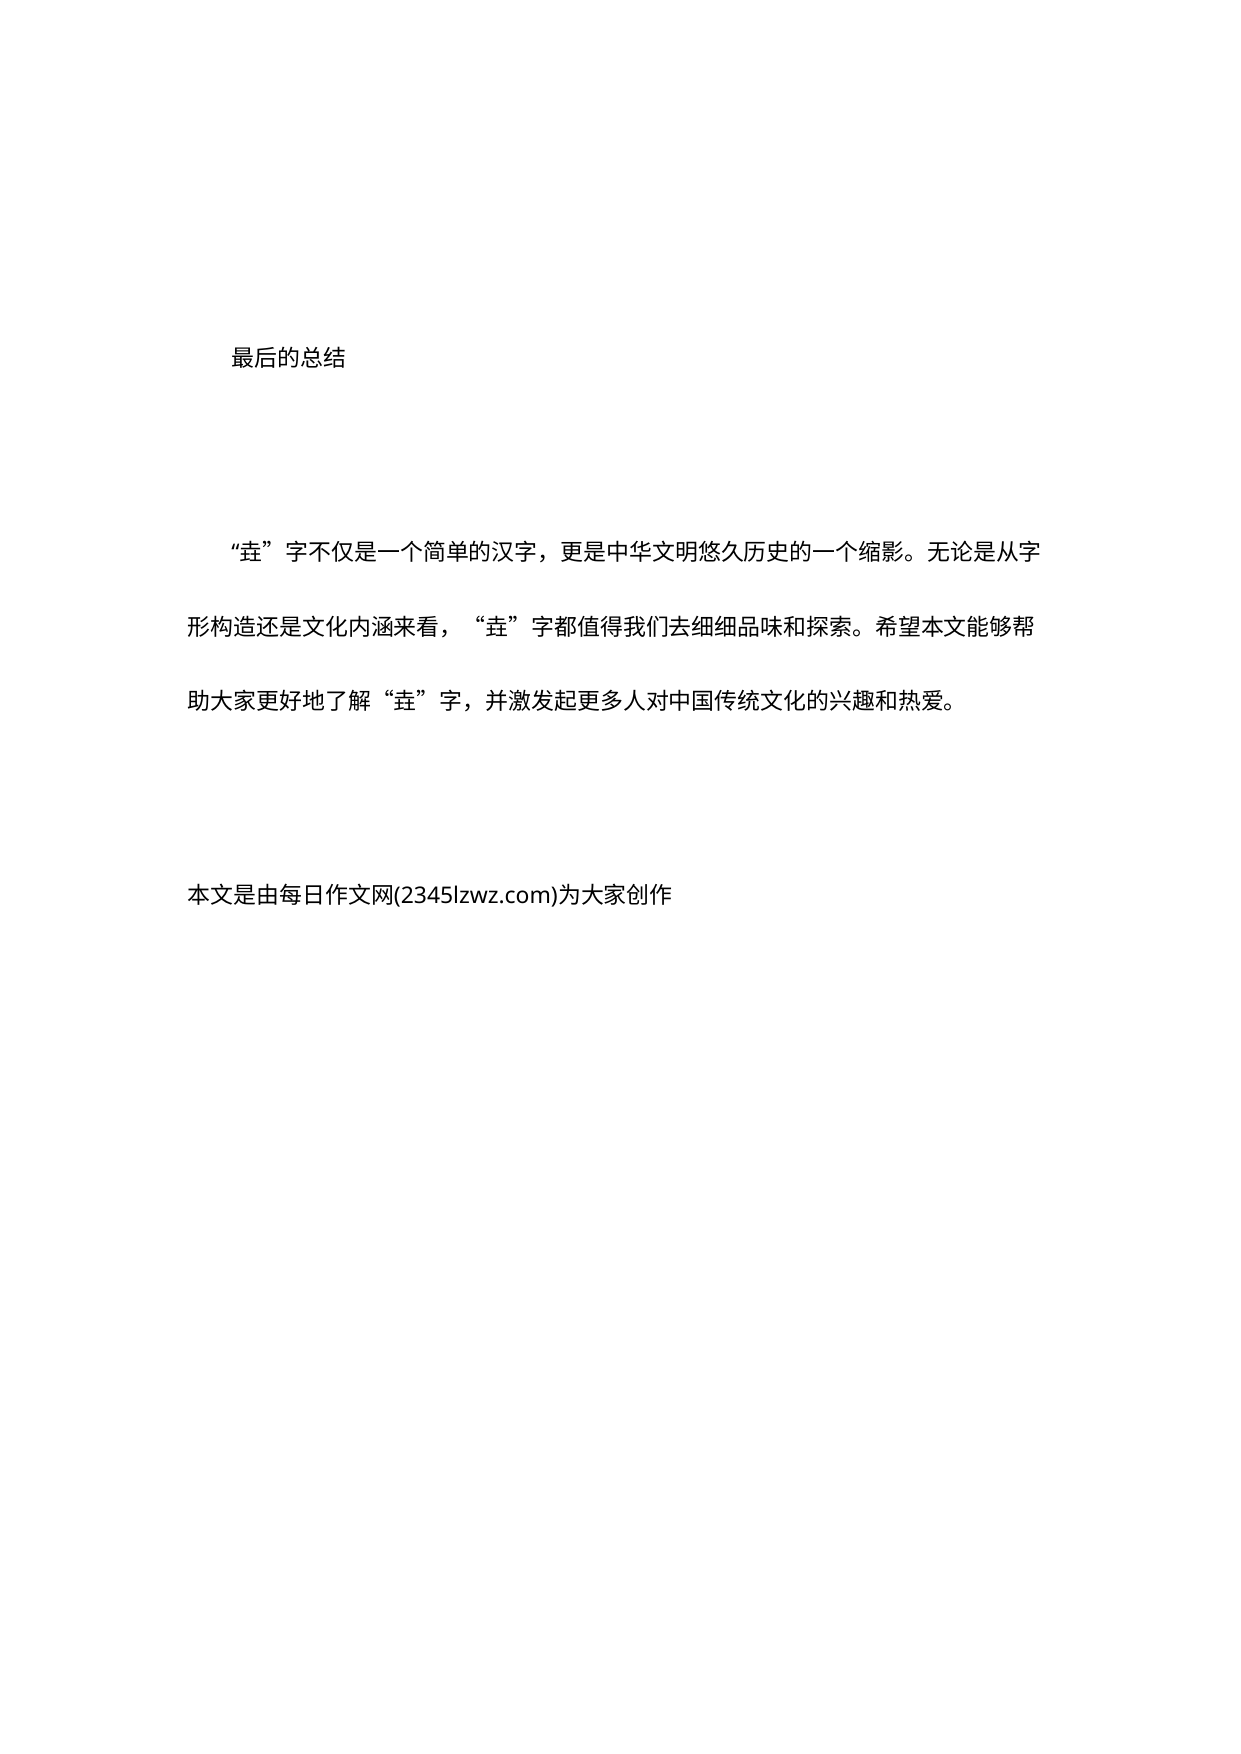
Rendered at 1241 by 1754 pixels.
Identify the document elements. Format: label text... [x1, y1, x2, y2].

text 本文是由每日作文网(2345lzwz.com)为大家创作 [187, 862, 1053, 927]
text “垚”字不仅是一个简单的汉字，更是中华文明悠久历史的一个缩影。无论是从字形构造还是文化内涵来看，“垚”字都值得我们去细细品味和探索。希望本文能够帮助大家更好地了解“垚”字，并激发起更多人对中国传统文化的兴趣和热爱。 [187, 518, 1053, 732]
text 最后的总结 [187, 323, 1053, 388]
